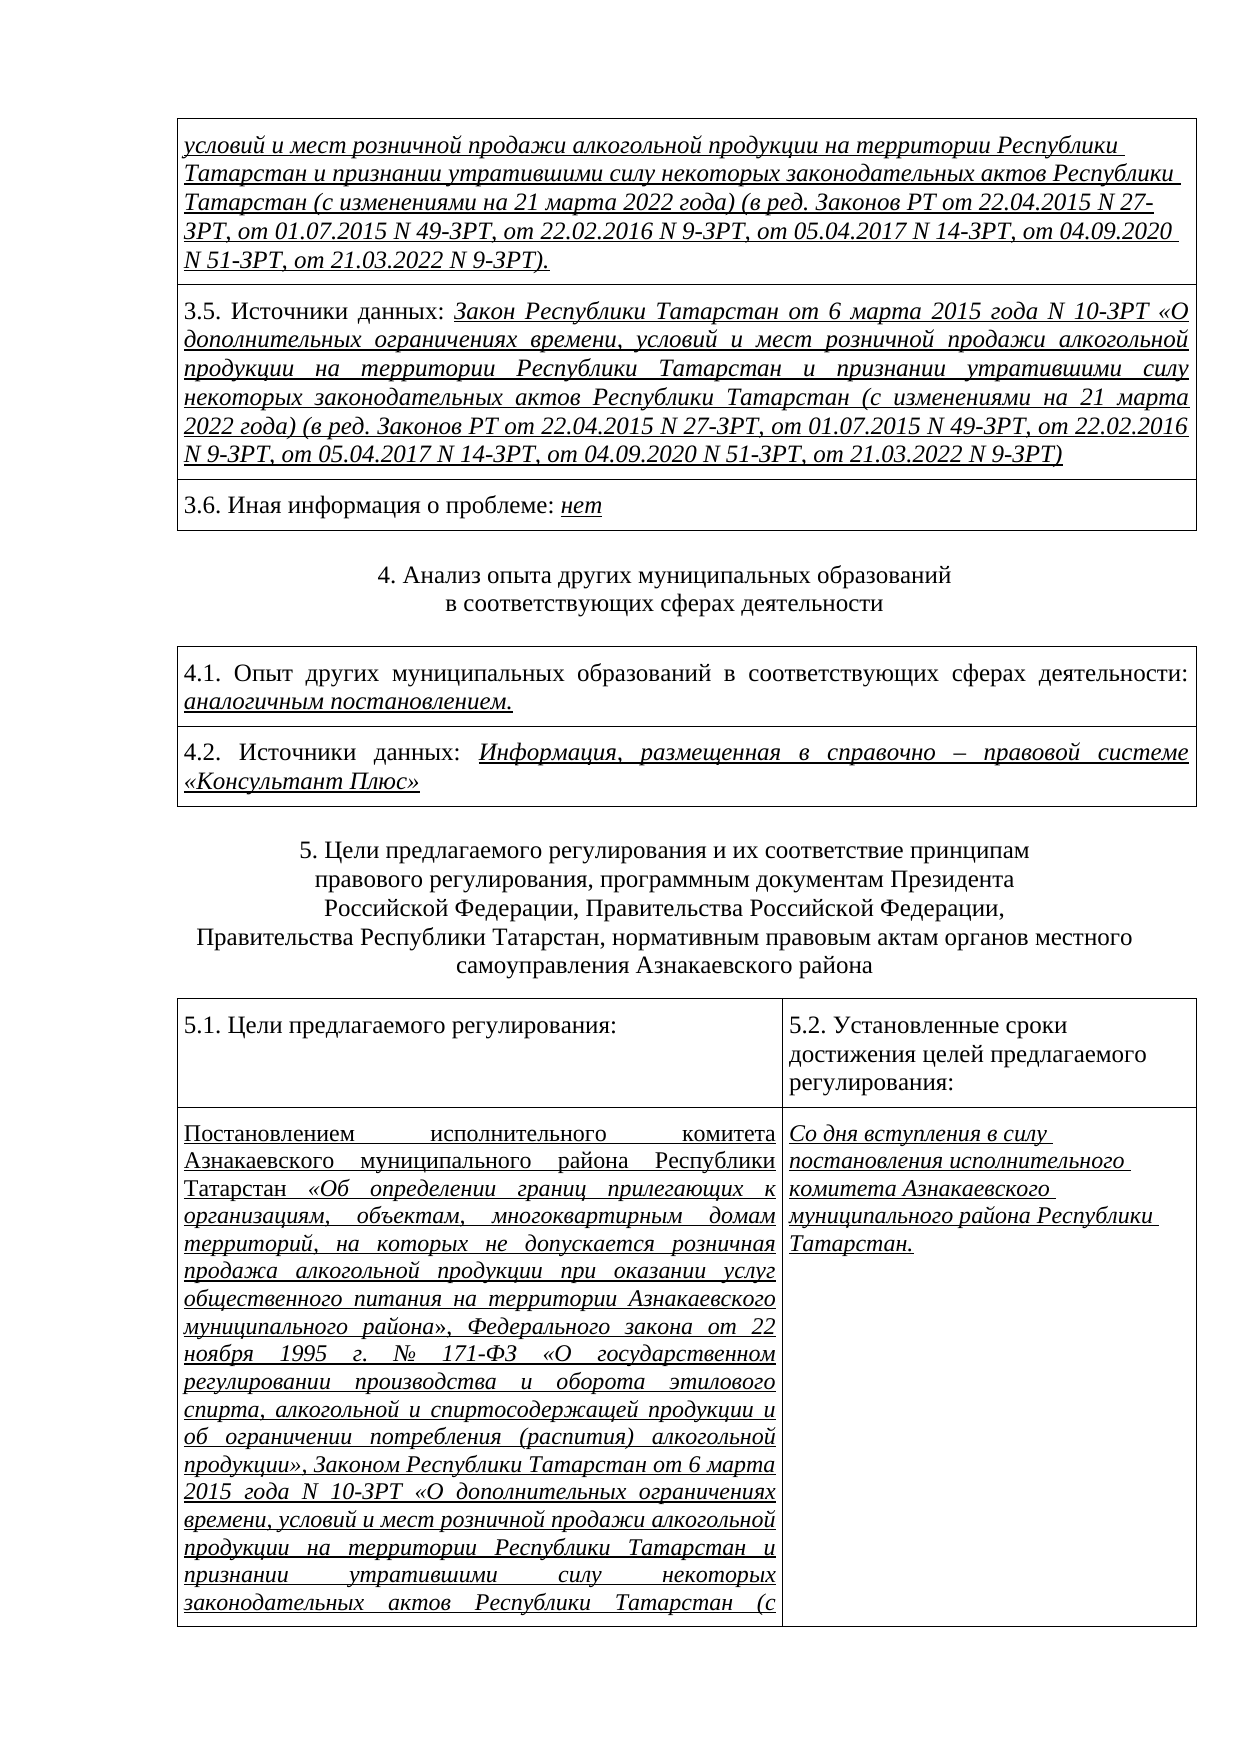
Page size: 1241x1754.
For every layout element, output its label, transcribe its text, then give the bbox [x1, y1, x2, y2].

table_cell 4.2. Источники данных: Информация, размещенная в справочно – правовой системе «Консультант Плюс» [178, 727, 1196, 806]
table_cell 3.6. Иная информация о проблеме: нет [178, 480, 1196, 530]
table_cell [178, 1108, 782, 1626]
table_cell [783, 1108, 1196, 1626]
text в соответствующих сферах деятельности [177, 588, 1152, 617]
text правового регулирования, программным документам Президента [177, 864, 1152, 893]
text 4. Анализ опыта других муниципальных образований [177, 560, 1152, 588]
text 5. Цели предлагаемого регулирования и их соответствие принципам [177, 835, 1152, 864]
text Правительства Республики Татарстан, нормативным правовым актам органов местного самоуправления Азнакаевского района [177, 922, 1152, 979]
table_header 5.2. Установленные сроки достижения целей предлагаемого регулирования: [783, 999, 1196, 1107]
table_header 4.1. Опыт других муниципальных образований в соответствующих сферах деятельности: аналогичным постановлением. [178, 647, 1196, 726]
text Российской Федерации, Правительства Российской Федерации, [177, 893, 1152, 922]
table_header 5.1. Цели предлагаемого регулирования: [178, 999, 782, 1107]
table_cell 3.5. Источники данных: Закон Республики Татарстан от 6 марта 2015 года N 10-ЗРТ «О дополнительных ограничениях времени, условий и мест розничной продажи алкогольной продукции на территории Республики Татарстан и признании утратившими силу некоторых законодательных актов Республики Татарстан (с изменениями на 21 марта 2022 года) (в ред. Законов РТ от 22.04.2015 N 27-ЗРТ, от 01.07.2015 N 49-ЗРТ, от 22.02.2016 N 9-ЗРТ, от 05.04.2017 N 14-ЗРТ, от 04.09.2020 N 51-ЗРТ, от 21.03.2022 N 9-ЗРТ) [178, 285, 1196, 479]
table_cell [178, 119, 1196, 284]
